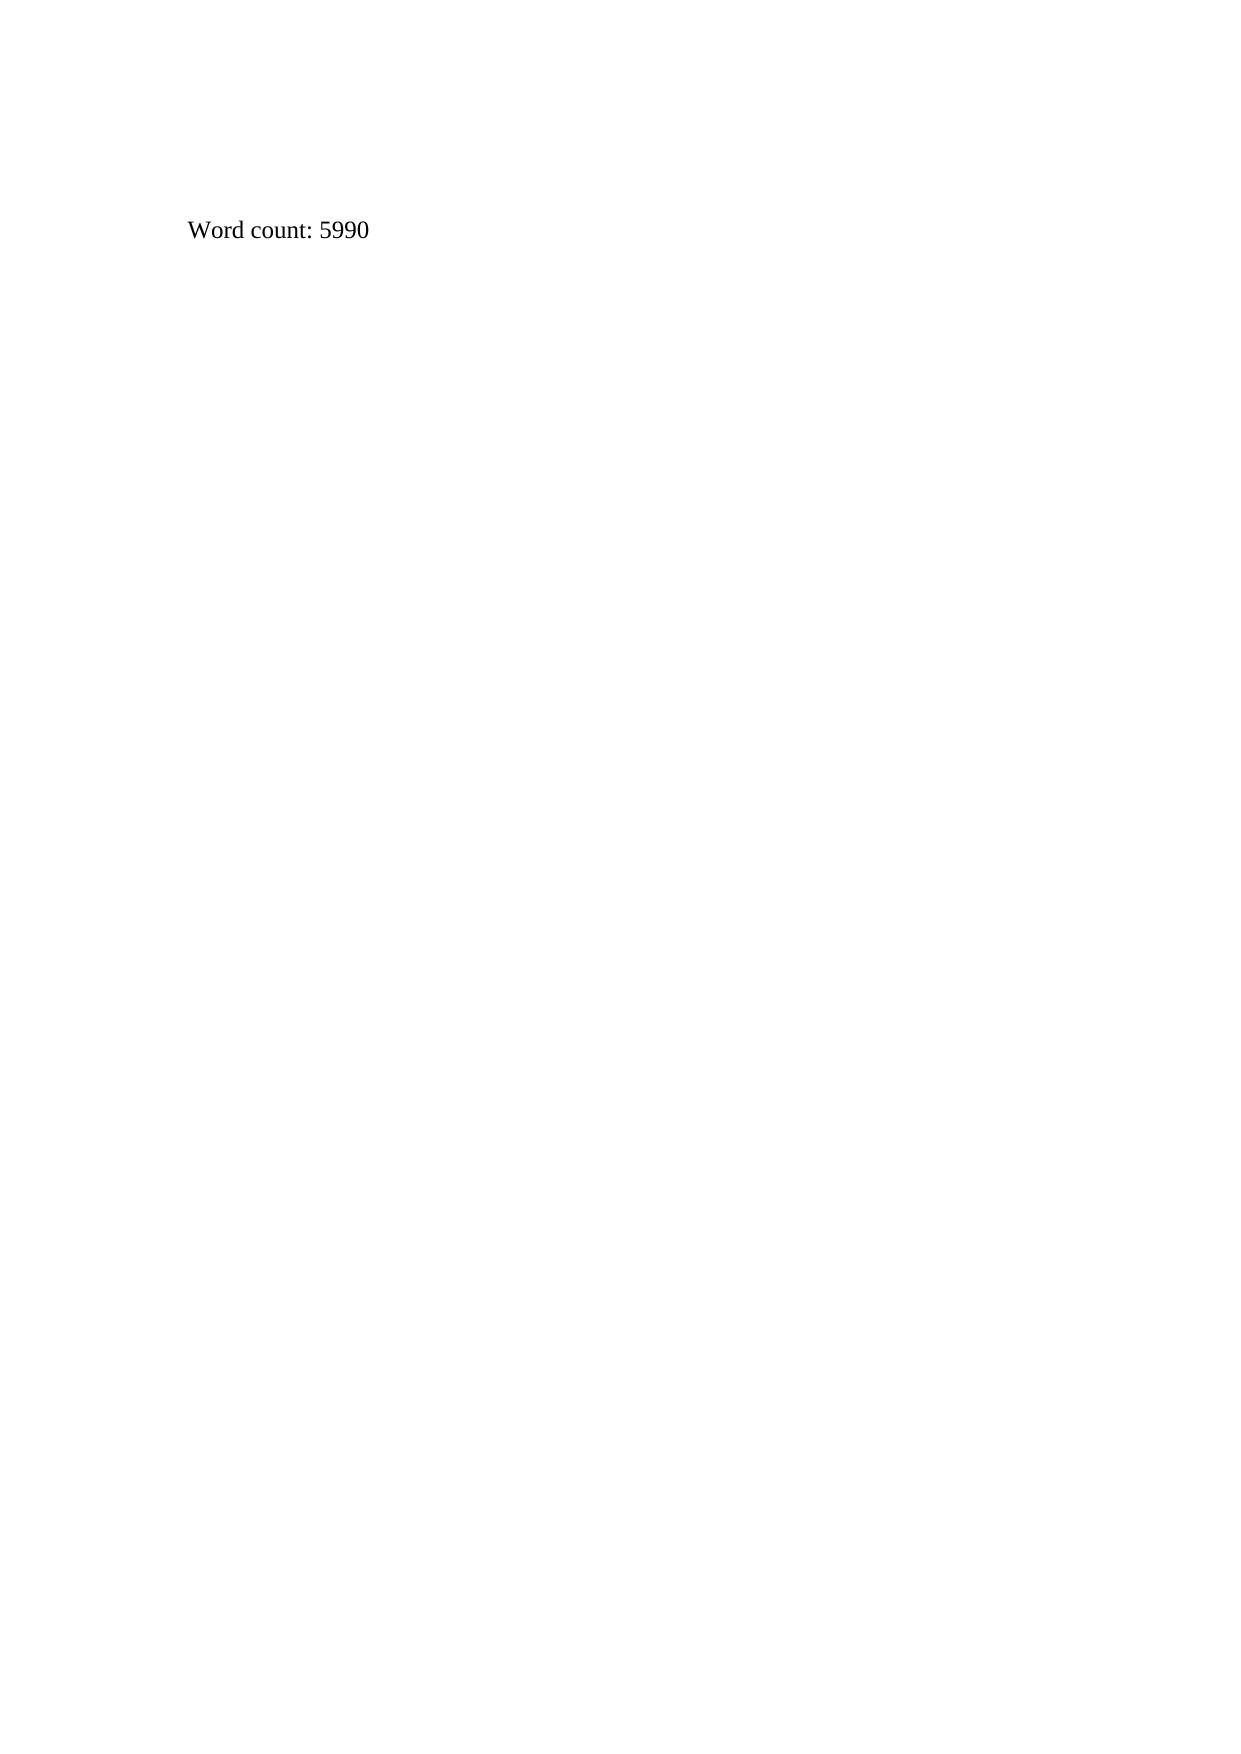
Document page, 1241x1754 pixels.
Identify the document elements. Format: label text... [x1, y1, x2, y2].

text Word count: 5990 [187, 215, 1053, 244]
